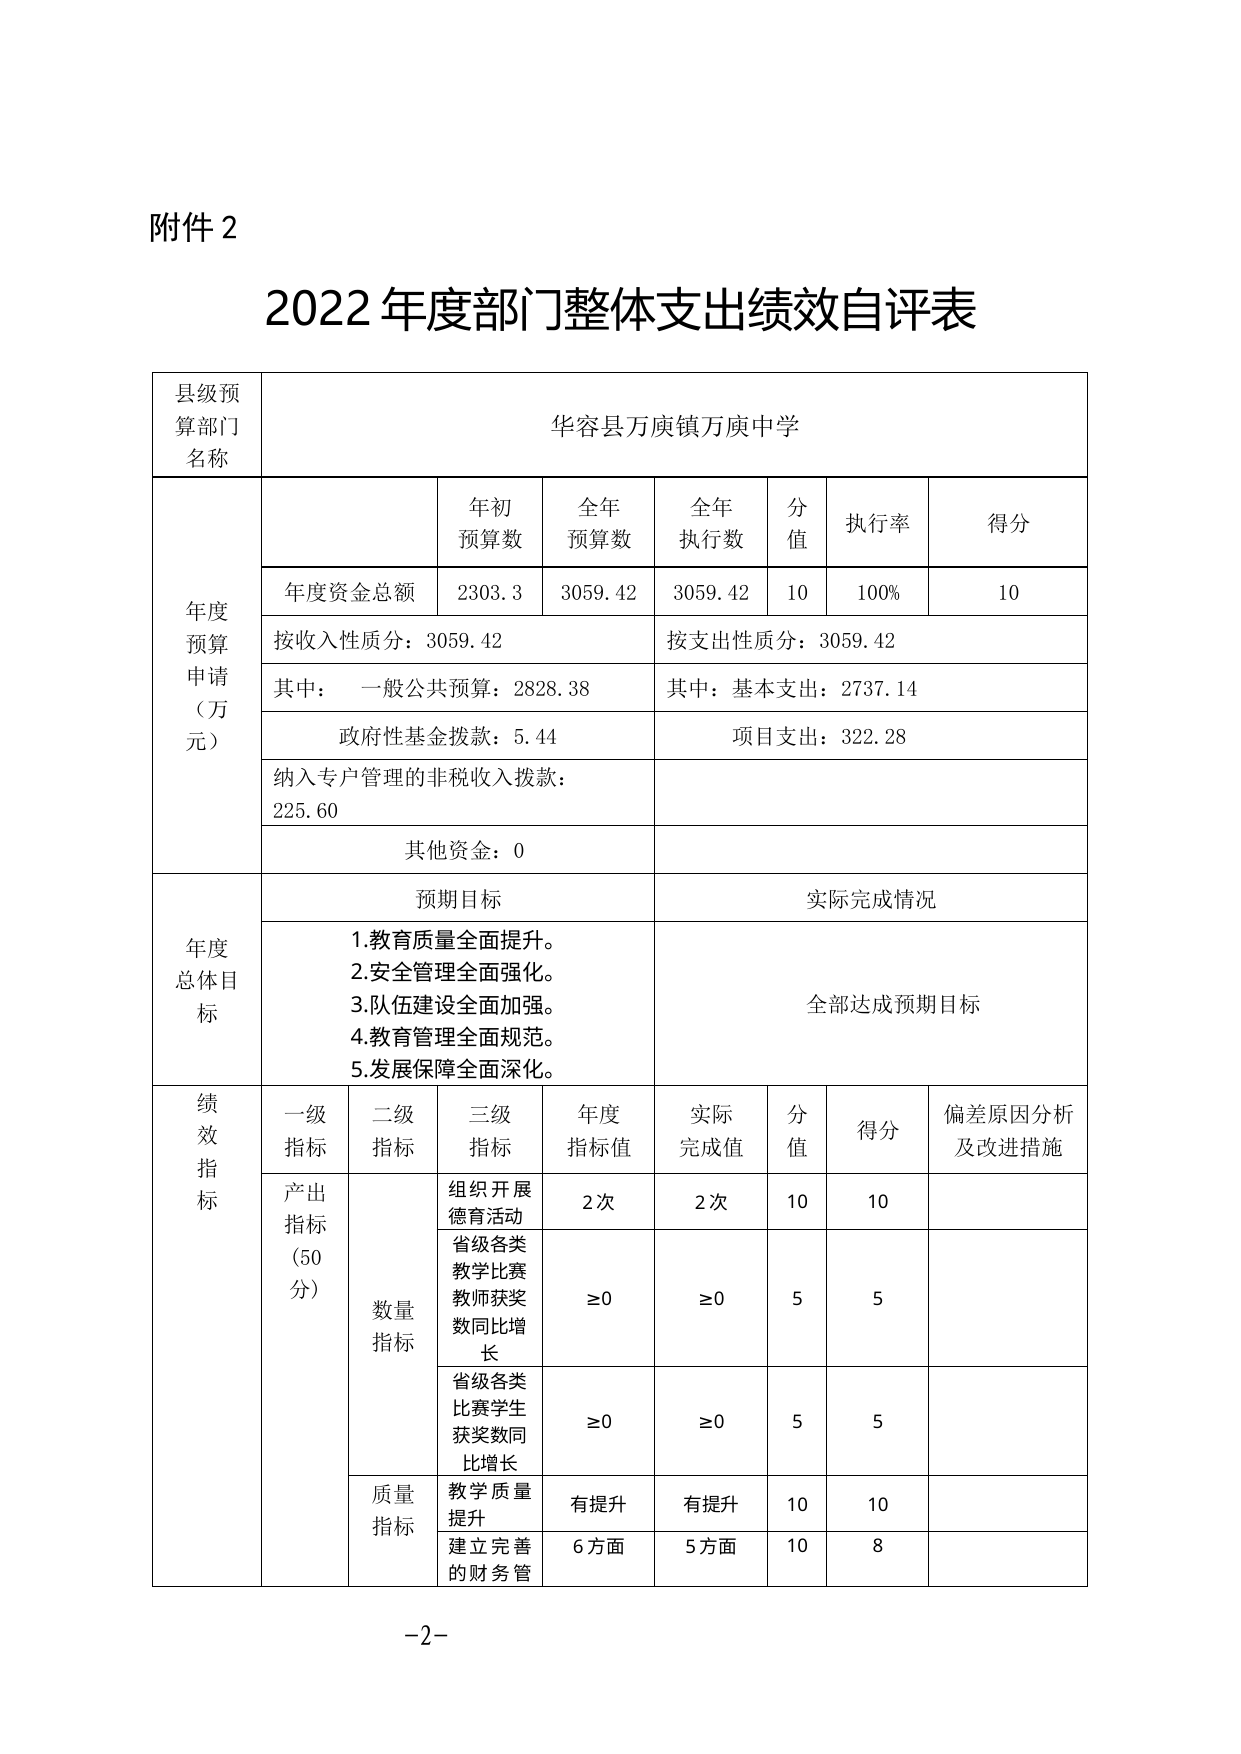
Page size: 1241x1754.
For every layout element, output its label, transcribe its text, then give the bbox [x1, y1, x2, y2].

table_cell [929, 1532, 1087, 1586]
table_cell 年度 指标值 [543, 1086, 654, 1173]
table_cell 年度 预算 申请 （万元） [153, 478, 261, 873]
table_cell 5 [768, 1367, 826, 1475]
table_cell 6方面 [543, 1532, 654, 1586]
table_cell 年初 预算数 [438, 478, 542, 566]
table_cell 10 [827, 1476, 928, 1531]
table_cell [655, 826, 1087, 873]
table_cell 1.教育质量全面提升。 2.安全管理全面强化。 3.队伍建设全面加强。 4.教育管理全面规范。 5.发展保障全面深化。 [262, 922, 654, 1085]
table_cell 得分 [827, 1086, 928, 1173]
table_cell 10 [929, 568, 1087, 614]
table_cell 3059.42 [655, 568, 767, 614]
table_cell 得分 [929, 478, 1087, 566]
table_cell 10 [768, 568, 826, 614]
table_cell 年度资金总额 [262, 568, 437, 614]
table_cell 三级 指标 [438, 1086, 542, 1173]
table_cell 2次 [543, 1174, 654, 1229]
table_cell 政府性基金拨款：5.44 [262, 712, 654, 759]
table_cell 8 [827, 1532, 928, 1586]
table_cell 2次 [655, 1174, 767, 1229]
table_cell 5 [768, 1230, 826, 1366]
table_cell 分值 [768, 1086, 826, 1173]
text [148, 193, 1093, 258]
table_cell 全年 执行数 [655, 478, 767, 566]
table_cell 10 [768, 1476, 826, 1531]
table_cell 实际 完成值 [655, 1086, 767, 1173]
table_cell [929, 1476, 1087, 1531]
table_cell 全年 预算数 [543, 478, 654, 566]
table_cell 3059.42 [543, 568, 654, 614]
table_cell 绩 效 指 标 [153, 1086, 261, 1586]
table_cell ≥0 [655, 1367, 767, 1475]
table_cell 10 [768, 1532, 826, 1586]
table_cell ≥0 [543, 1367, 654, 1475]
table_cell 组织开展德育活动 [438, 1174, 542, 1229]
table_cell [929, 1230, 1087, 1366]
table_cell [929, 1174, 1087, 1229]
table_cell 其中： 一般公共预算：2828.38 [262, 664, 654, 711]
table_cell 省级各类比赛学生获奖数同比增长 [438, 1367, 542, 1475]
table_cell 项目支出：322.28 [655, 712, 1087, 759]
table_cell 5 [827, 1230, 928, 1366]
text 2022年度部门整体支出绩效自评表 [148, 274, 1093, 339]
table_cell 省级各类教学比赛教师获奖数同比增长 [438, 1230, 542, 1366]
table_cell 二级 指标 [349, 1086, 437, 1173]
table_cell ≥0 [655, 1230, 767, 1366]
table_cell 其中：基本支出：2737.14 [655, 664, 1087, 711]
table_cell 一级 指标 [262, 1086, 348, 1173]
table_cell 100% [827, 568, 928, 614]
table_header 华容县万庾镇万庾中学 [262, 373, 1087, 476]
table_cell 全部达成预期目标 [655, 922, 1087, 1085]
table_cell 5 [827, 1367, 928, 1475]
table_cell 分值 [768, 478, 826, 566]
table_cell 纳入专户管理的非税收入拨款：225.60 [262, 760, 654, 825]
table_cell 10 [768, 1174, 826, 1229]
table_cell 质量 指标 [349, 1476, 437, 1586]
table_cell ≥0 [543, 1230, 654, 1366]
table_cell 有提升 [655, 1476, 767, 1531]
table_cell 教学质量提升 [438, 1476, 542, 1531]
table_cell [655, 760, 1087, 825]
table_cell 年度 总体目标 [153, 874, 261, 1085]
table_cell 有提升 [543, 1476, 654, 1531]
table_cell 按收入性质分：3059.42 [262, 616, 654, 663]
table_cell 执行率 [827, 478, 928, 566]
table_cell 预期目标 [262, 874, 654, 921]
table_cell 偏差原因分析及改进措施 [929, 1086, 1087, 1173]
table_cell 实际完成情况 [655, 874, 1087, 921]
table_cell [262, 478, 437, 566]
table_cell 产出 指标 (50分) [262, 1174, 348, 1586]
table_cell 其他资金：0 [262, 826, 654, 873]
table_cell 5方面 [655, 1532, 767, 1586]
table_cell 2303.3 [438, 568, 542, 614]
table_cell 建立完善的财务管理制度 [438, 1532, 542, 1586]
table_header 县级预算部门名称 [153, 373, 261, 476]
table_cell 数量 指标 [349, 1174, 437, 1475]
table_cell 10 [827, 1174, 928, 1229]
table_cell 按支出性质分：3059.42 [655, 616, 1087, 663]
table_cell [929, 1367, 1087, 1475]
